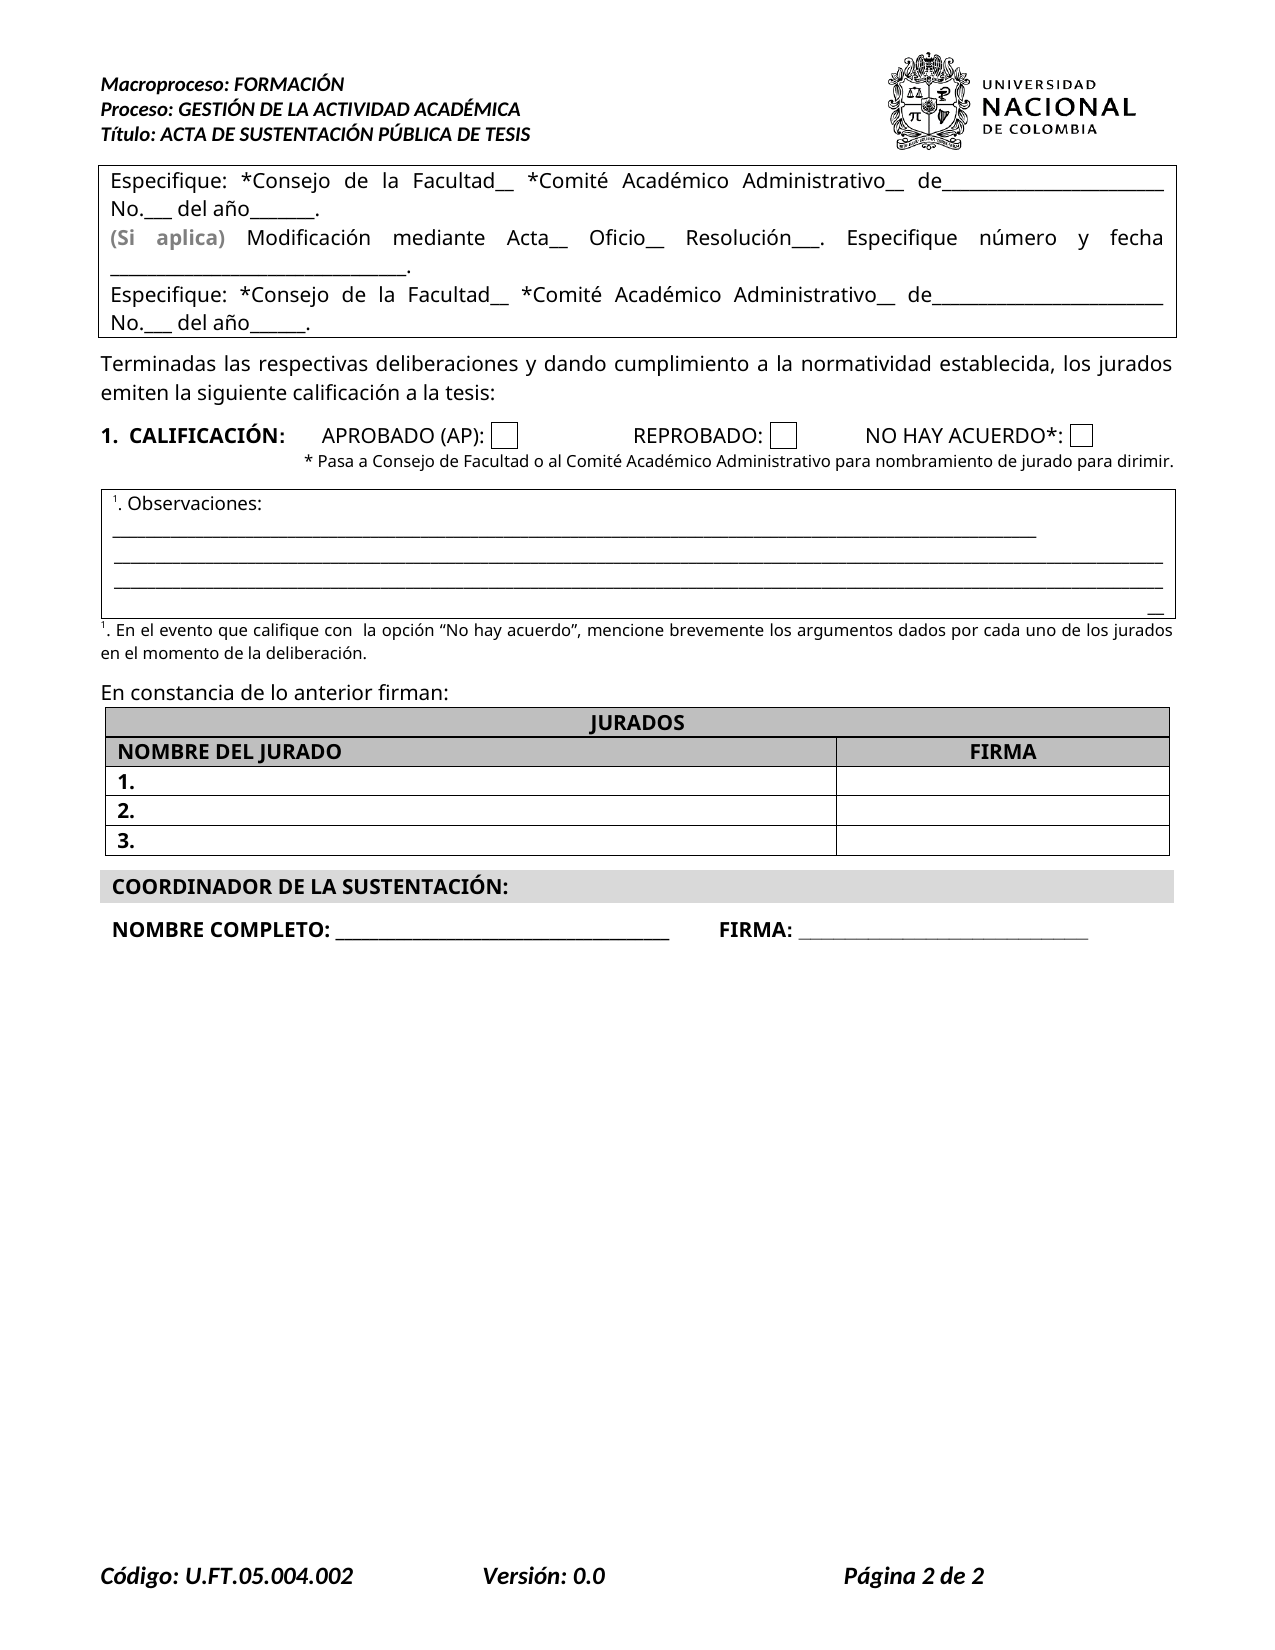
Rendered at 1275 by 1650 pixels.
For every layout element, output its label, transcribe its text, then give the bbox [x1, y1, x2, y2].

table_cell [837, 767, 1169, 795]
table_header COORDINADOR DE LA SUSTENTACIÓN: [100, 870, 1174, 903]
picture [862, 27, 1162, 165]
table_cell [837, 796, 1169, 825]
text Terminadas las respectivas deliberaciones y dando cumplimiento a la normatividad establecida, los jurados emiten la siguiente calificación a la tesis: [100, 349, 1174, 406]
text * Pasa a Consejo de Facultad o al Comité Académico Administrativo para nombramiento de jurado para dirimir. [159, 449, 1174, 472]
table_cell FIRMA [837, 738, 1169, 766]
table_header 1. Observaciones: _______________________________________________________________________________________________________________ ______________________________________________________________________________________________________________________________________________________________________________________________________________________________________________________________ [102, 490, 1175, 618]
text En constancia de lo anterior firman: [100, 678, 1174, 707]
text 1. CALIFICACIÓN: APROBADO (AP): REPROBADO: NO HAY ACUERDO*: [100, 421, 1174, 449]
table_cell 1. [106, 767, 836, 795]
table_cell [837, 826, 1169, 854]
table_cell 3. [106, 826, 836, 854]
table_cell 2. [106, 796, 836, 825]
text 1. En el evento que califique con la opción “No hay acuerdo”, mencione brevemente los argumentos dados por cada uno de los jurados en el momento de la deliberación. [100, 619, 1174, 664]
table_cell NOMBRE DEL JURADO [106, 738, 836, 766]
table_header JURADOS [106, 708, 1169, 736]
table_cell NOMBRE COMPLETO: _______________________________________ FIRMA: _________________________ [100, 904, 1174, 954]
